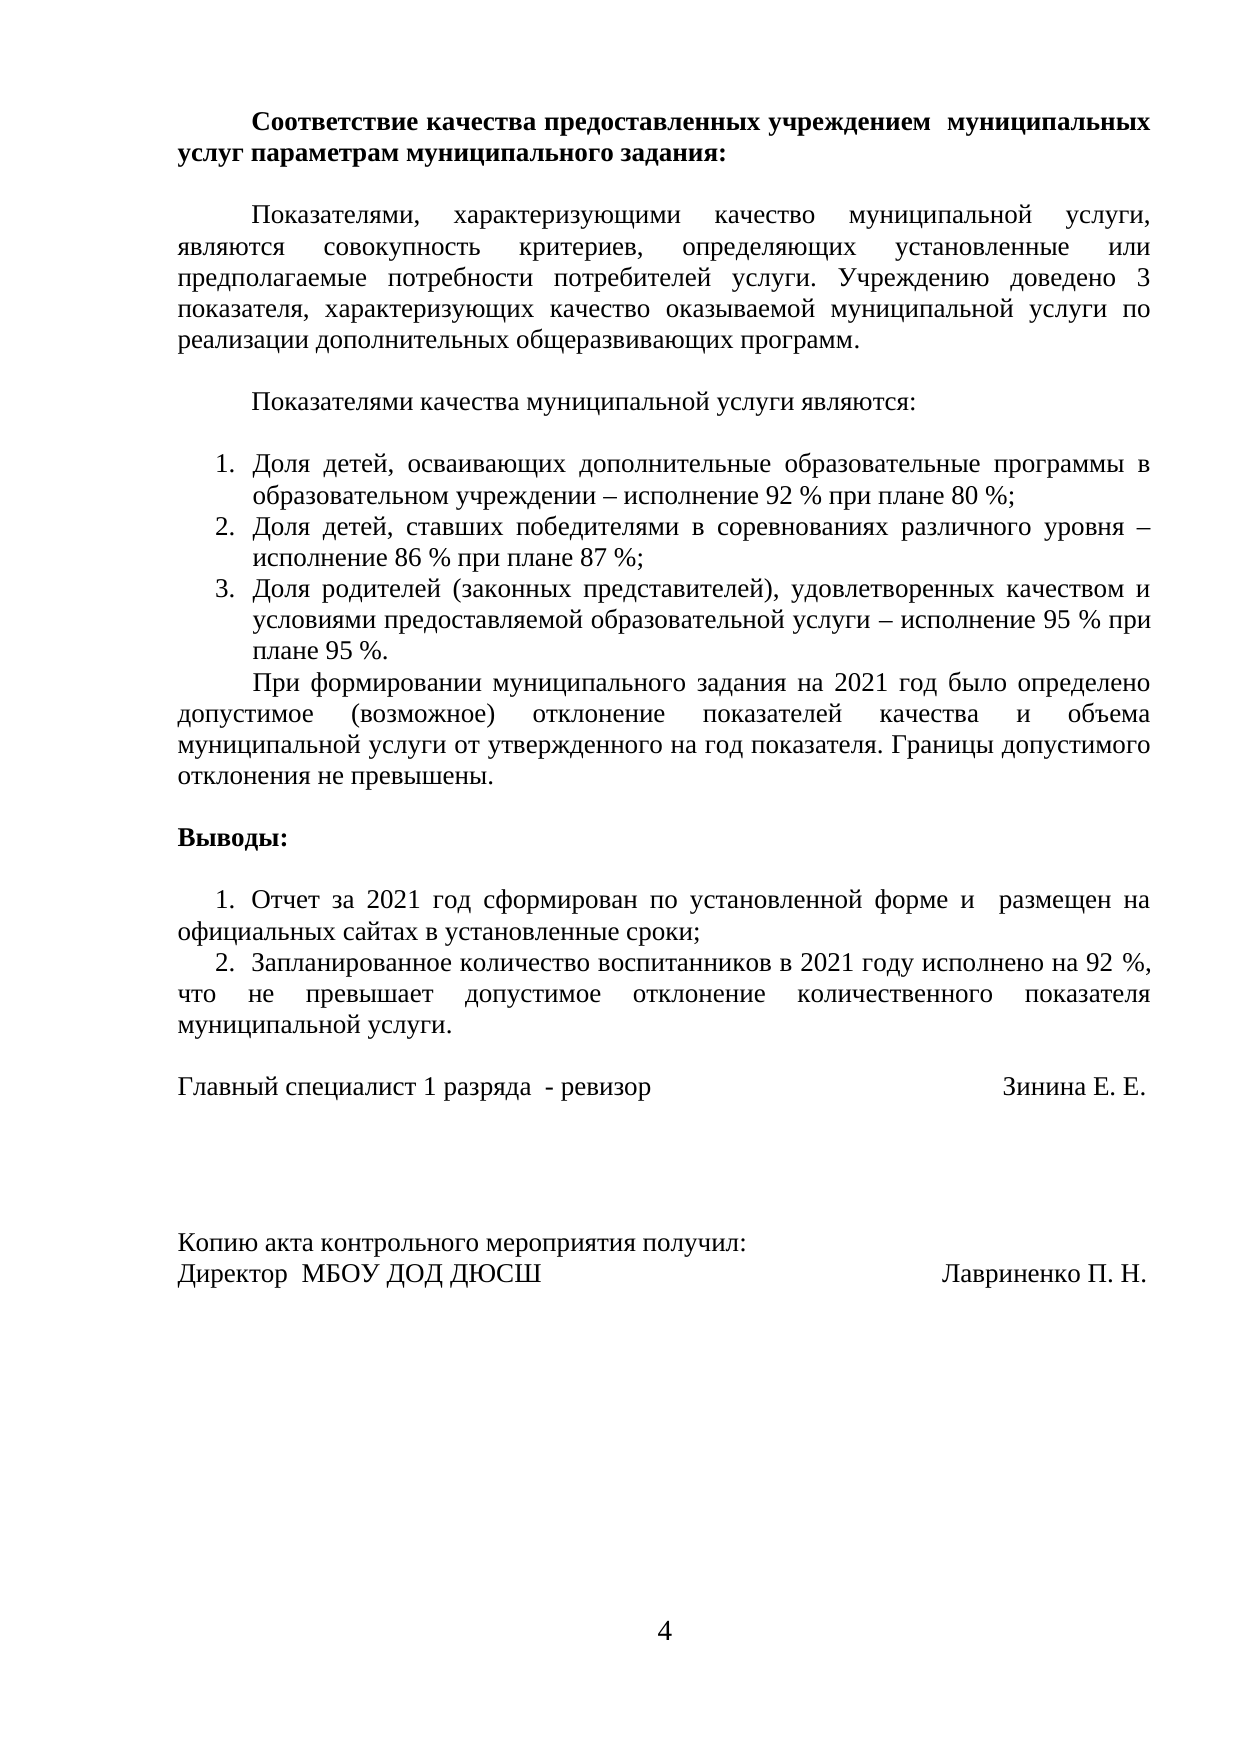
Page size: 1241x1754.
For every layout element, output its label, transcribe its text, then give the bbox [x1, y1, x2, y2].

list Доля детей, осваивающих дополнительные образовательные программы в образовательном учреждении – исполнение 92 % при плане 80 %; [215, 448, 1152, 510]
text Копию акта контрольного мероприятия получил: [177, 1226, 1152, 1257]
list При формировании муниципального задания на 2021 год было определено допустимое (возможное) отклонение показателей качества и объема муниципальной услуги от утвержденного на год показателя. Границы допустимого отклонения не превышены. [177, 666, 1152, 790]
list Запланированное количество воспитанников в 2021 году исполнено на 92 %, что не превышает допустимое отклонение количественного показателя муниципальной услуги. [177, 946, 1152, 1039]
text Показателями, характеризующими качество муниципальной услуги, являются совокупность критериев, определяющих установленные или предполагаемые потребности потребителей услуги. Учреждению доведено 3 показателя, характеризующих качество оказываемой муниципальной услуги по реализации дополнительных общеразвивающих программ. [177, 198, 1152, 354]
list Доля детей, ставших победителями в соревнованиях различного уровня – исполнение 86 % при плане 87 %; [215, 510, 1152, 572]
text Директор МБОУ ДОД ДЮСШ Лавриненко П. Н. [177, 1257, 1152, 1288]
list Доля родителей (законных представителей), удовлетворенных качеством и условиями предоставляемой образовательной услуги – исполнение 95 % при плане 95 %. [215, 572, 1152, 666]
list Соответствие качества предоставленных учреждением муниципальных услуг параметрам муниципального задания: [177, 105, 1152, 167]
list Отчет за 2021 год сформирован по установленной форме и размещен на официальных сайтах в установленные сроки; [177, 884, 1152, 946]
text Главный специалист 1 разряда - ревизор Зинина Е. Е. [177, 1071, 1152, 1102]
text Выводы: [177, 821, 1152, 852]
text Показателями качества муниципальной услуги являются: [177, 385, 1152, 416]
